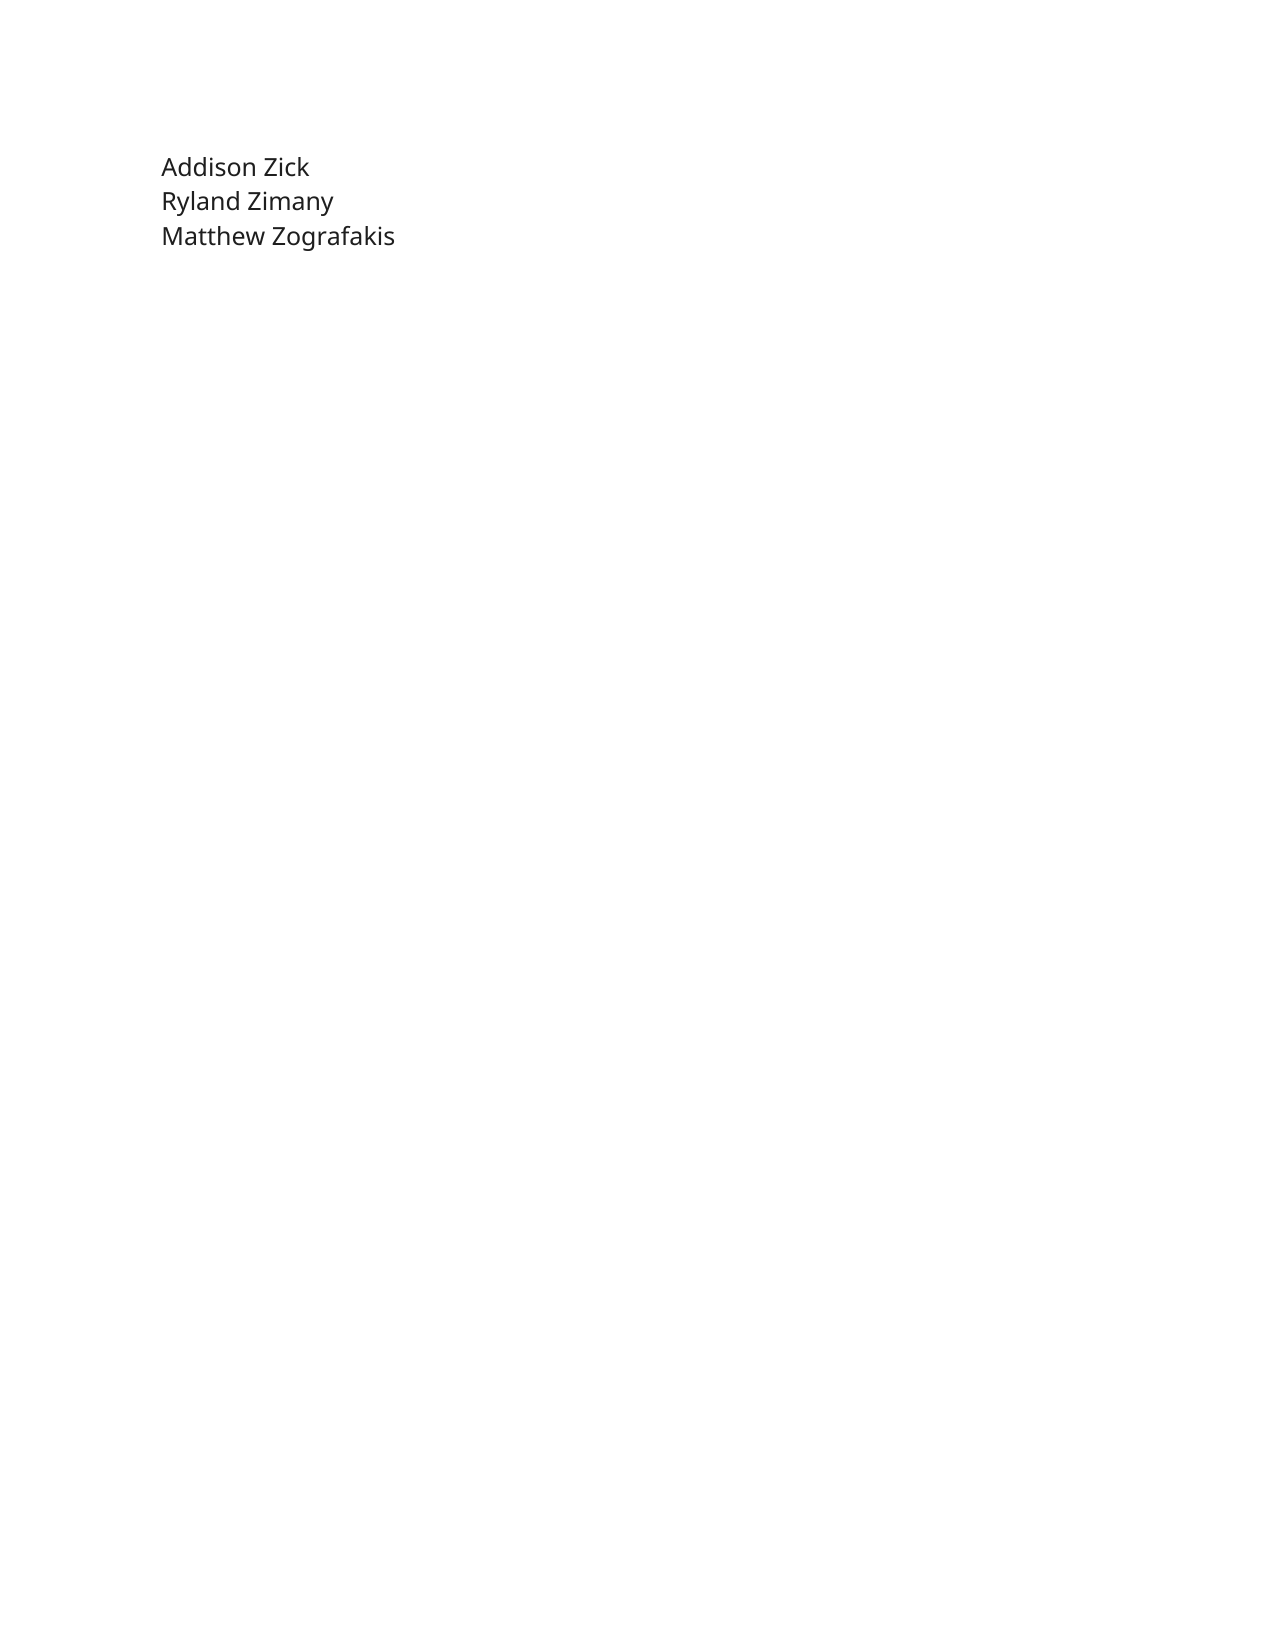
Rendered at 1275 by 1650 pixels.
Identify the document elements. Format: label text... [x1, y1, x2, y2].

table_cell Addison Zick [150, 150, 454, 184]
table_cell Matthew Zografakis [150, 218, 454, 252]
table_cell Ryland Zimany [150, 184, 454, 218]
